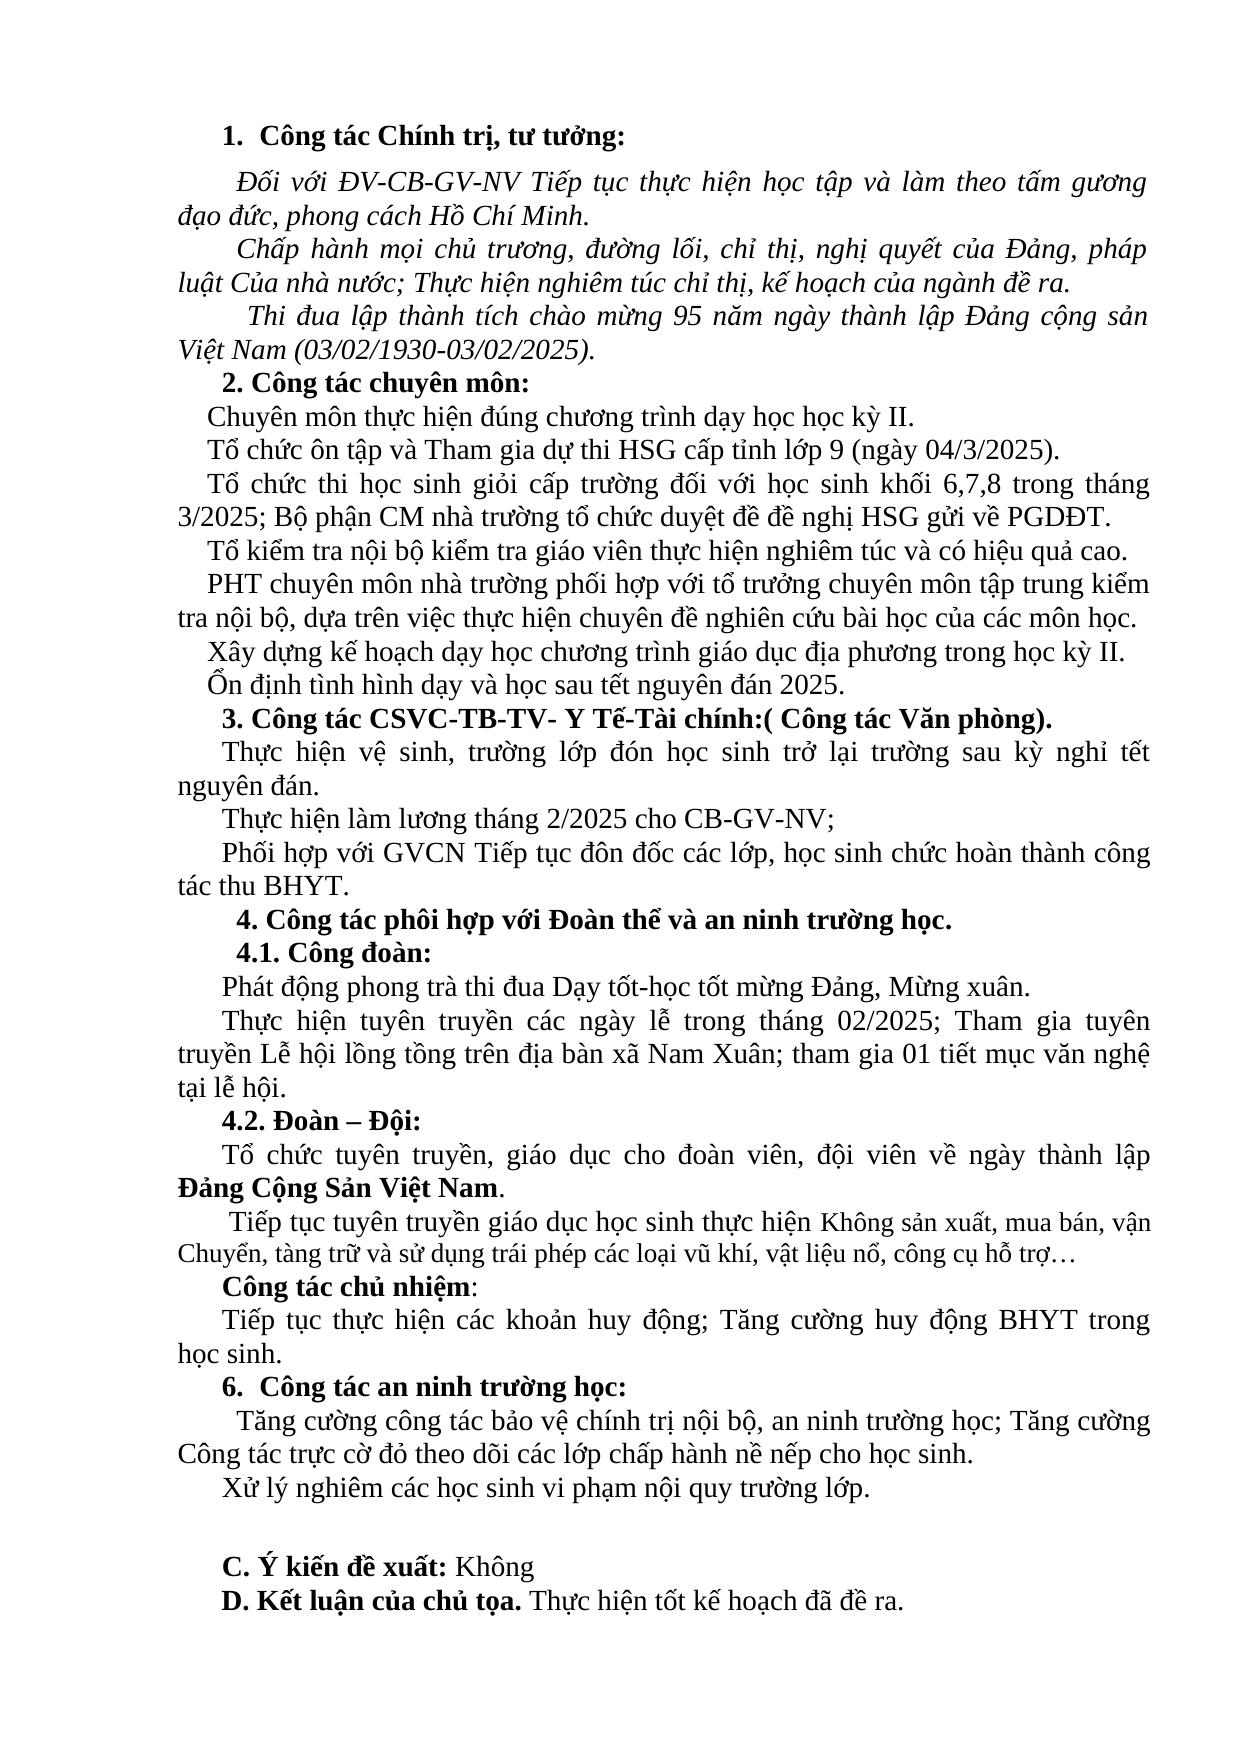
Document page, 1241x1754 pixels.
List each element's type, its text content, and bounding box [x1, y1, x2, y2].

text Tiếp tục tuyên truyền giáo dục học sinh thực hiện Không sản xuất, mua bán, vận Chuyển, tàng trữ và sử dụng trái phép các loại vũ khí, vật liệu nổ, công cụ hỗ trợ… [177, 1204, 1152, 1269]
text Tổ chức tuyên truyền, giáo dục cho đoàn viên, đội viên về ngày thành lập Đảng Cộng Sản Việt Nam. [177, 1137, 1152, 1204]
text Chấp hành mọi chủ trương, đường lối, chỉ thị, nghị quyết của Đảng, pháp luật Của nhà nước; Thực hiện nghiêm túc chỉ thị, kế hoạch của ngành đề ra. [177, 231, 1152, 298]
text 4.2. Đoàn – Đội: [177, 1103, 1152, 1137]
text Ổn định tình hình dạy và học sau tết nguyên đán 2025. [177, 667, 1152, 701]
text C. Ý kiến đề xuất: Không [177, 1549, 1152, 1583]
text Phối hợp với GVCN Tiếp tục đôn đốc các lớp, học sinh chức hoàn thành công tác thu BHYT. [177, 835, 1152, 902]
text Tiếp tục thực hiện các khoản huy động; Tăng cường huy động BHYT trong học sinh. [177, 1302, 1152, 1369]
text 3. Công tác CSVC-TB-TV- Y Tế-Tài chính:( Công tác Văn phòng). [177, 701, 1152, 734]
text Đối với ĐV-CB-GV-NV Tiếp tục thực hiện học tập và làm theo tấm gương đạo đức, phong cách Hồ Chí Minh. [177, 164, 1152, 231]
text Tăng cường công tác bảo vệ chính trị nội bộ, an ninh trường học; Tăng cường Công tác trực cờ đỏ theo dõi các lớp chấp hành nề nếp cho học sinh. [177, 1403, 1152, 1470]
text Tổ chức thi học sinh giỏi cấp trường đối với học sinh khối 6,7,8 trong tháng 3/2025; Bộ phận CM nhà trường tổ chức duyệt đề đề nghị HSG gửi về PGDĐT. [177, 466, 1152, 533]
text Thực hiện làm lương tháng 2/2025 cho CB-GV-NV; [177, 801, 1152, 835]
text Tổ chức ôn tập và Tham gia dự thi HSG cấp tỉnh lớp 9 (ngày 04/3/2025). [177, 432, 1152, 466]
text Thực hiện tuyên truyền các ngày lễ trong tháng 02/2025; Tham gia tuyên truyền Lễ hội lồng tồng trên địa bàn xã Nam Xuân; tham gia 01 tiết mục văn nghệ tại lễ hội. [177, 1003, 1152, 1103]
text Công tác chủ nhiệm: [177, 1269, 1152, 1302]
text D. Kết luận của chủ tọa. Thực hiện tốt kế hoạch đã đề ra. [177, 1583, 1152, 1617]
text 2. Công tác chuyên môn: [177, 365, 1152, 399]
text Xây dựng kế hoạch dạy học chương trình giáo dục địa phương trong học kỳ II. [177, 634, 1152, 667]
text Chuyên môn thực hiện đúng chương trình dạy học học kỳ II. [177, 399, 1152, 432]
text 4. Công tác phôi hợp với Đoàn thể và an ninh trường học. [177, 902, 1152, 936]
text Xử lý nghiêm các học sinh vi phạm nội quy trường lớp. [177, 1470, 1152, 1503]
text 4.1. Công đoàn: [177, 936, 1152, 969]
text Thi đua lập thành tích chào mừng 95 năm ngày thành lập Đảng cộng sản Việt Nam (03/02/1930-03/02/2025). [177, 298, 1152, 365]
list Công tác an ninh trường học: [222, 1369, 1152, 1403]
text Tổ kiểm tra nội bộ kiểm tra giáo viên thực hiện nghiêm túc và có hiệu quả cao. [177, 533, 1152, 567]
list Công tác Chính trị, tư tưởng: [222, 118, 1152, 152]
text Thực hiện vệ sinh, trường lớp đón học sinh trở lại trường sau kỳ nghỉ tết nguyên đán. [177, 734, 1152, 801]
text Phát động phong trà thi đua Dạy tốt-học tốt mừng Đảng, Mừng xuân. [177, 969, 1152, 1003]
text PHT chuyên môn nhà trường phối hợp với tổ trưởng chuyên môn tập trung kiểm tra nội bộ, dựa trên việc thực hiện chuyên đề nghiên cứu bài học của các môn học. [177, 567, 1152, 634]
